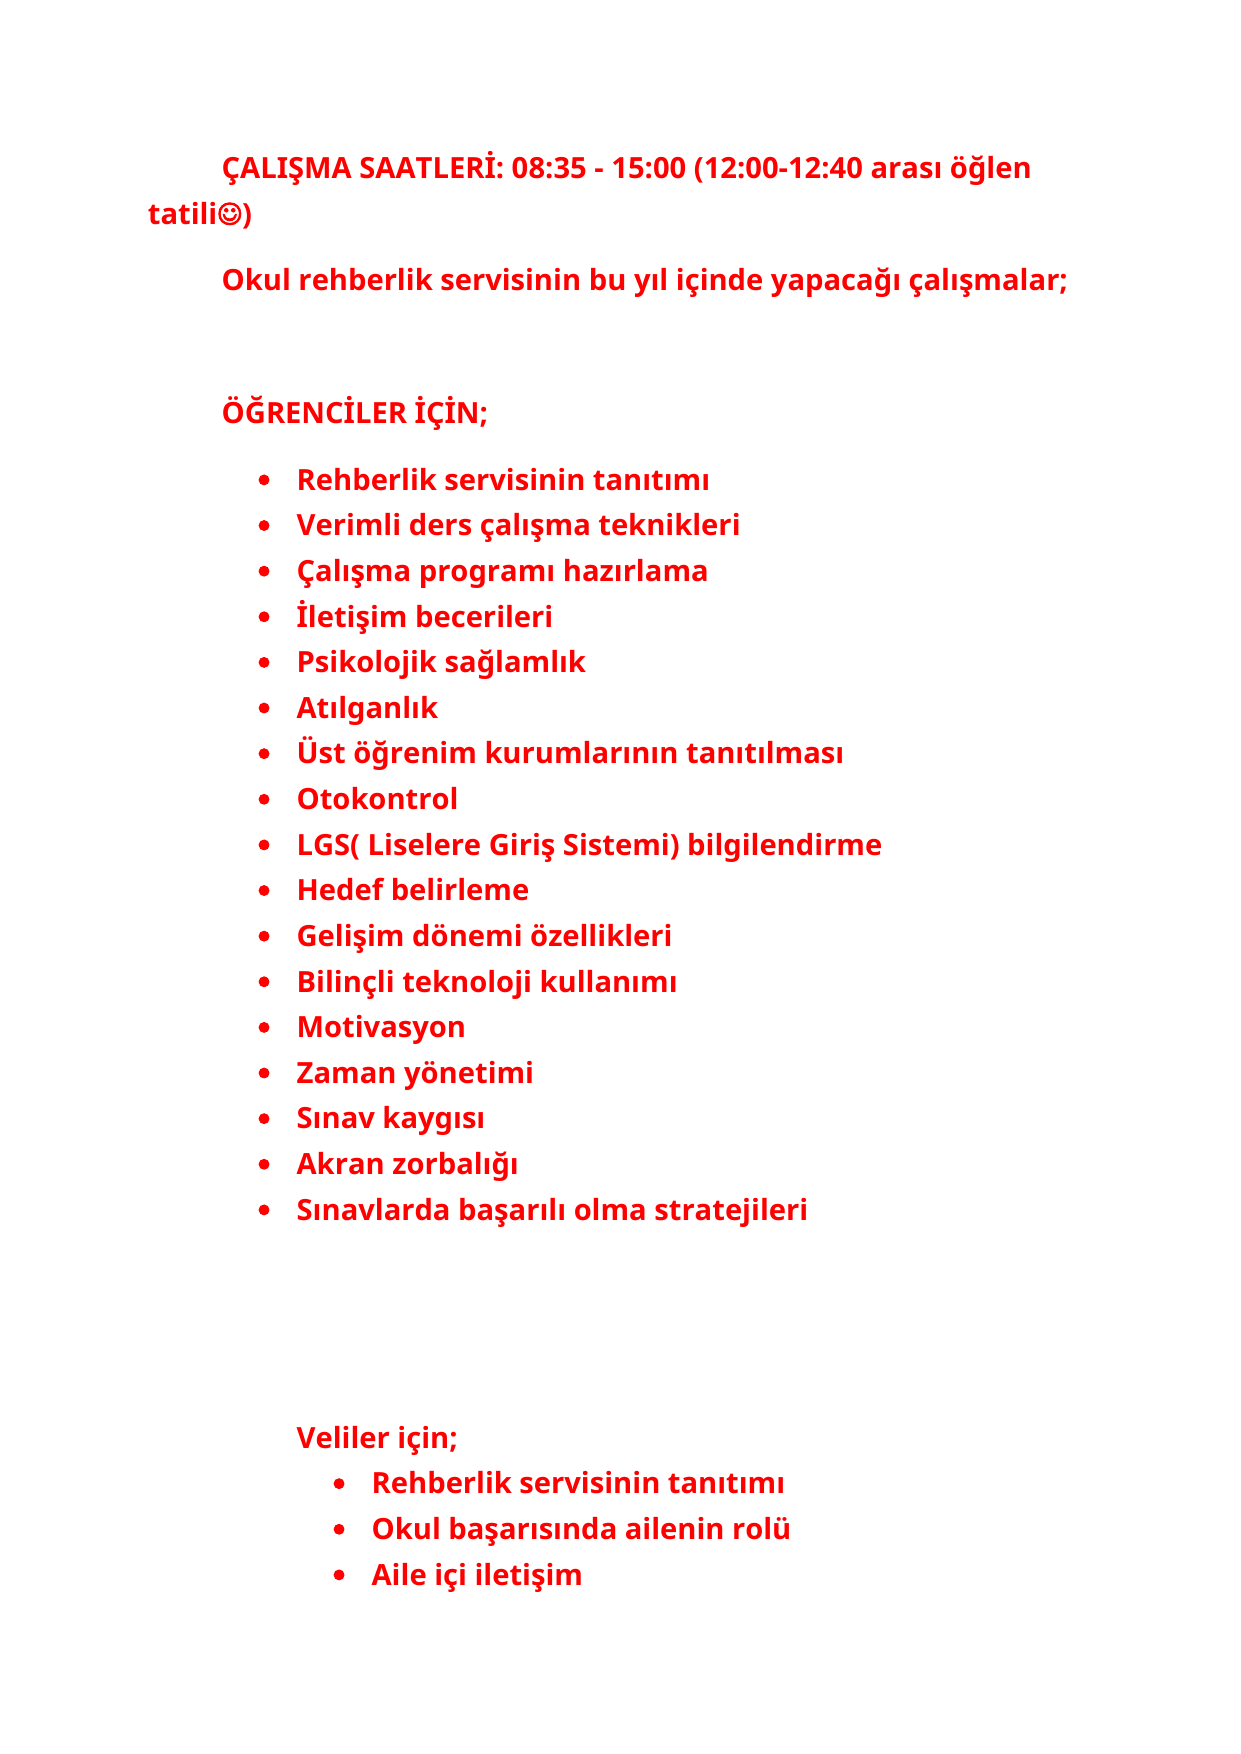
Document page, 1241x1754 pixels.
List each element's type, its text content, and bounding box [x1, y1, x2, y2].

list Akran zorbalığı [259, 1143, 1093, 1183]
list Bilinçli teknoloji kullanımı [259, 961, 1093, 1001]
list Sınavlarda başarılı olma stratejileri [259, 1189, 1093, 1229]
list Zaman yönetimi [259, 1052, 1093, 1092]
list Rehberlik servisinin tanıtımı [334, 1463, 1093, 1502]
list Hedef belirleme [259, 870, 1093, 909]
list Psikolojik sağlamlık [259, 642, 1093, 681]
list LGS( Liselere Giriş Sistemi) bilgilendirme [259, 824, 1093, 864]
list Üst öğrenim kurumlarının tanıtılması [259, 733, 1093, 772]
list Okul başarısında ailenin rolü [334, 1508, 1093, 1548]
list İletişim becerileri [259, 596, 1093, 636]
list Verimli ders çalışma teknikleri [259, 505, 1093, 544]
list Rehberlik servisinin tanıtımı [259, 459, 1093, 499]
list Sınav kaygısı [259, 1098, 1093, 1137]
text ÖĞRENCİLER İÇİN; [148, 393, 1093, 432]
list Otokontrol [259, 778, 1093, 818]
list Atılganlık [259, 687, 1093, 727]
list Çalışma programı hazırlama [259, 550, 1093, 590]
list Gelişim dönemi özellikleri [259, 915, 1093, 955]
list Aile içi iletişim [334, 1554, 1093, 1594]
text ÇALIŞMA SAATLERİ: 08:35 - 15:00 (12:00-12:40 arası öğlen tatili) [148, 148, 1093, 233]
text Okul rehberlik servisinin bu yıl içinde yapacağı çalışmalar; [148, 260, 1093, 299]
list Motivasyon [259, 1007, 1093, 1046]
list Veliler için; [296, 1417, 1093, 1457]
